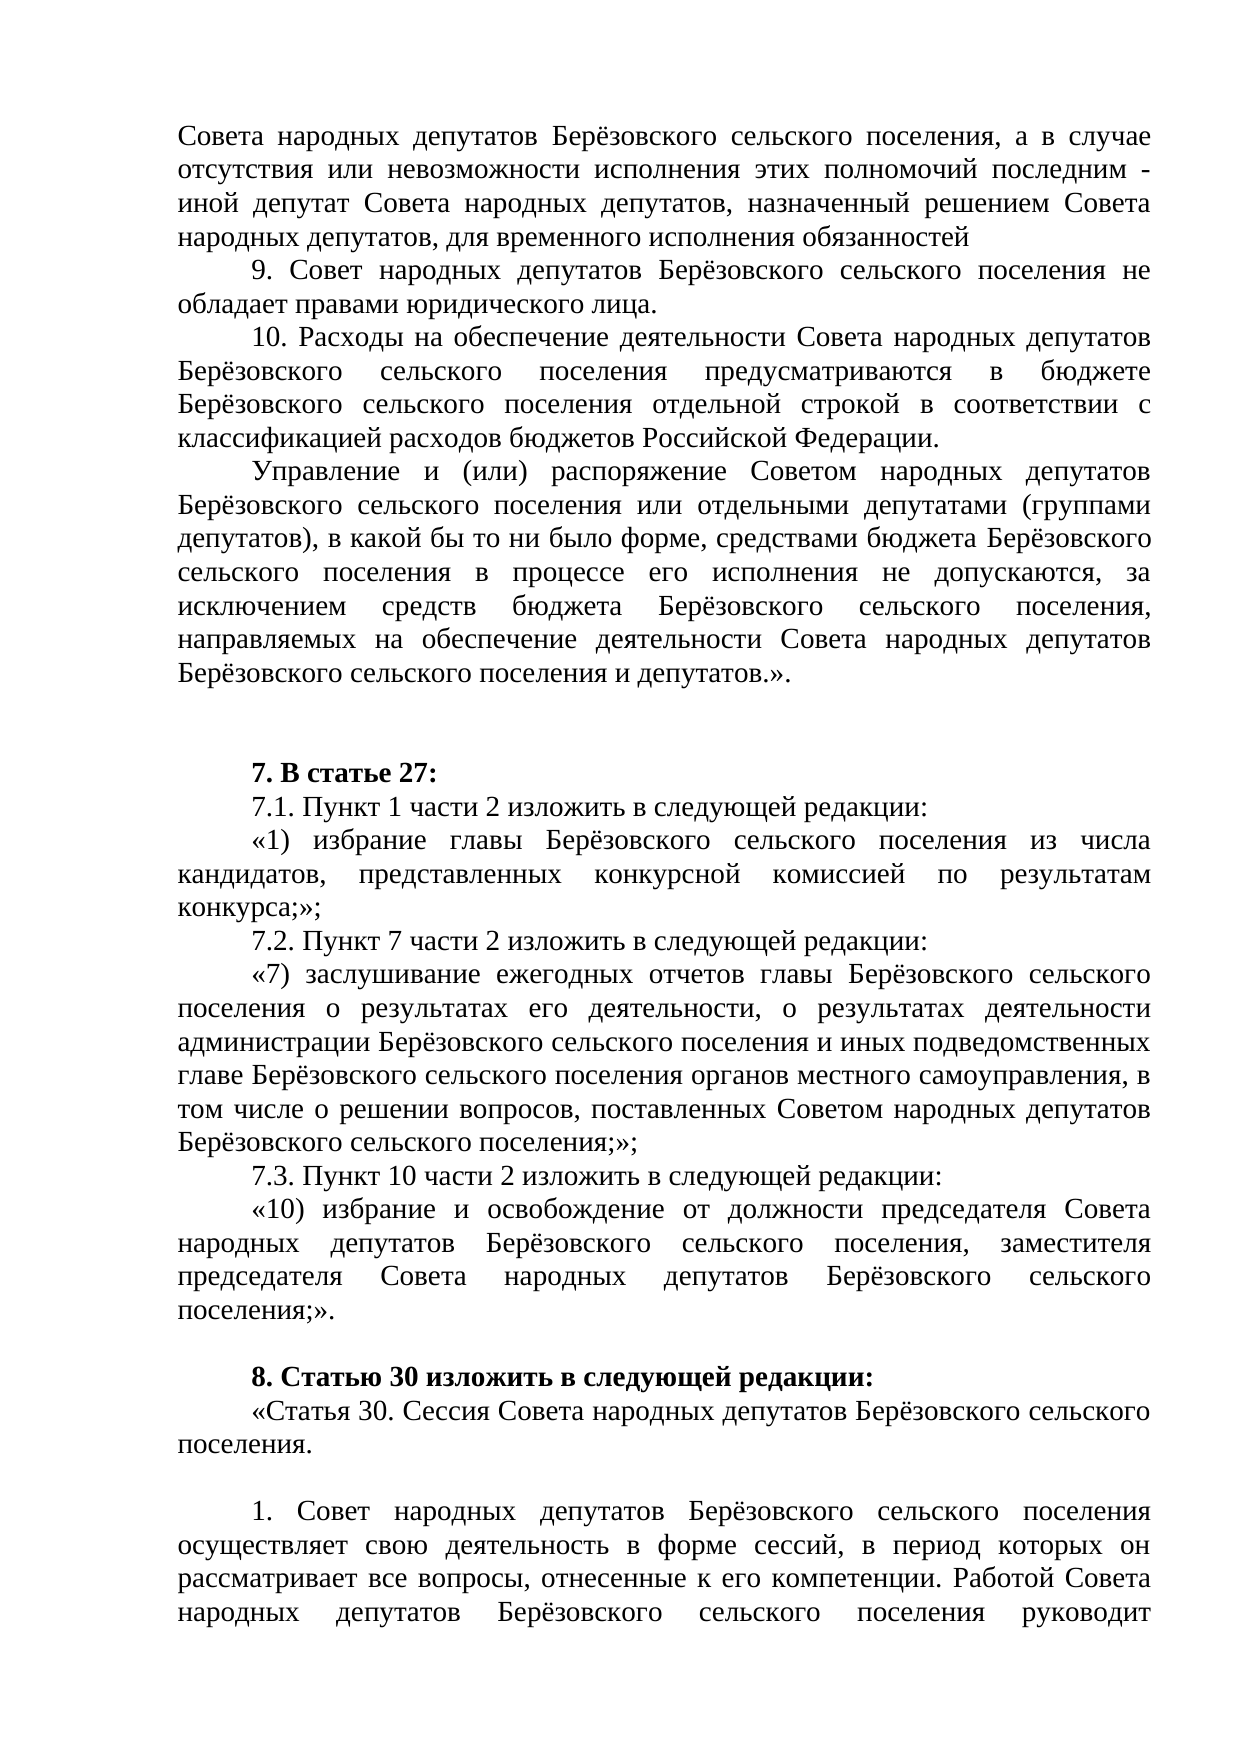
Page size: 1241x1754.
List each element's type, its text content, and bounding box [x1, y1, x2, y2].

text «7) заслушивание ежегодных отчетов главы Берёзовского сельского поселения о результатах его деятельности, о результатах деятельности администрации Берёзовского сельского поселения и иных подведомственных главе Берёзовского сельского поселения органов местного самоуправления, в том числе о решении вопросов, поставленных Советом народных депутатов Берёзовского сельского поселения;»; [177, 957, 1152, 1158]
text 7.1. Пункт 1 части 2 изложить в следующей редакции: [177, 789, 1152, 822]
text «10) избрание и освобождение от должности председателя Совета народных депутатов Берёзовского сельского поселения, заместителя председателя Совета народных депутатов Берёзовского сельского поселения;». [177, 1191, 1152, 1326]
text 7. В статье 27: [177, 755, 1152, 789]
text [177, 1493, 1152, 1627]
text 7.2. Пункт 7 части 2 изложить в следующей редакции: [177, 923, 1152, 957]
text 8. Статью 30 изложить в следующей редакции: [177, 1359, 1152, 1393]
text 10. Расходы на обеспечение деятельности Совета народных депутатов Берёзовского сельского поселения предусматриваются в бюджете Берёзовского сельского поселения отдельной строкой в соответствии с классификацией расходов бюджетов Российской Федерации. [177, 319, 1152, 453]
text 7.3. Пункт 10 части 2 изложить в следующей редакции: [177, 1158, 1152, 1191]
text 9. Совет народных депутатов Берёзовского сельского поселения не обладает правами юридического лица. [177, 252, 1152, 319]
text Управление и (или) распоряжение Советом народных депутатов Берёзовского сельского поселения или отдельными депутатами (группами депутатов), в какой бы то ни было форме, средствами бюджета Берёзовского сельского поселения в процессе его исполнения не допускаются, за исключением средств бюджета Берёзовского сельского поселения, направляемых на обеспечение деятельности Совета народных депутатов Берёзовского сельского поселения и депутатов.». [177, 453, 1152, 688]
text «Статья 30. Сессия Совета народных депутатов Берёзовского сельского поселения. [177, 1393, 1152, 1460]
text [177, 118, 1152, 252]
text «1) избрание главы Берёзовского сельского поселения из числа кандидатов, представленных конкурсной комиссией по результатам конкурса;»; [177, 822, 1152, 923]
